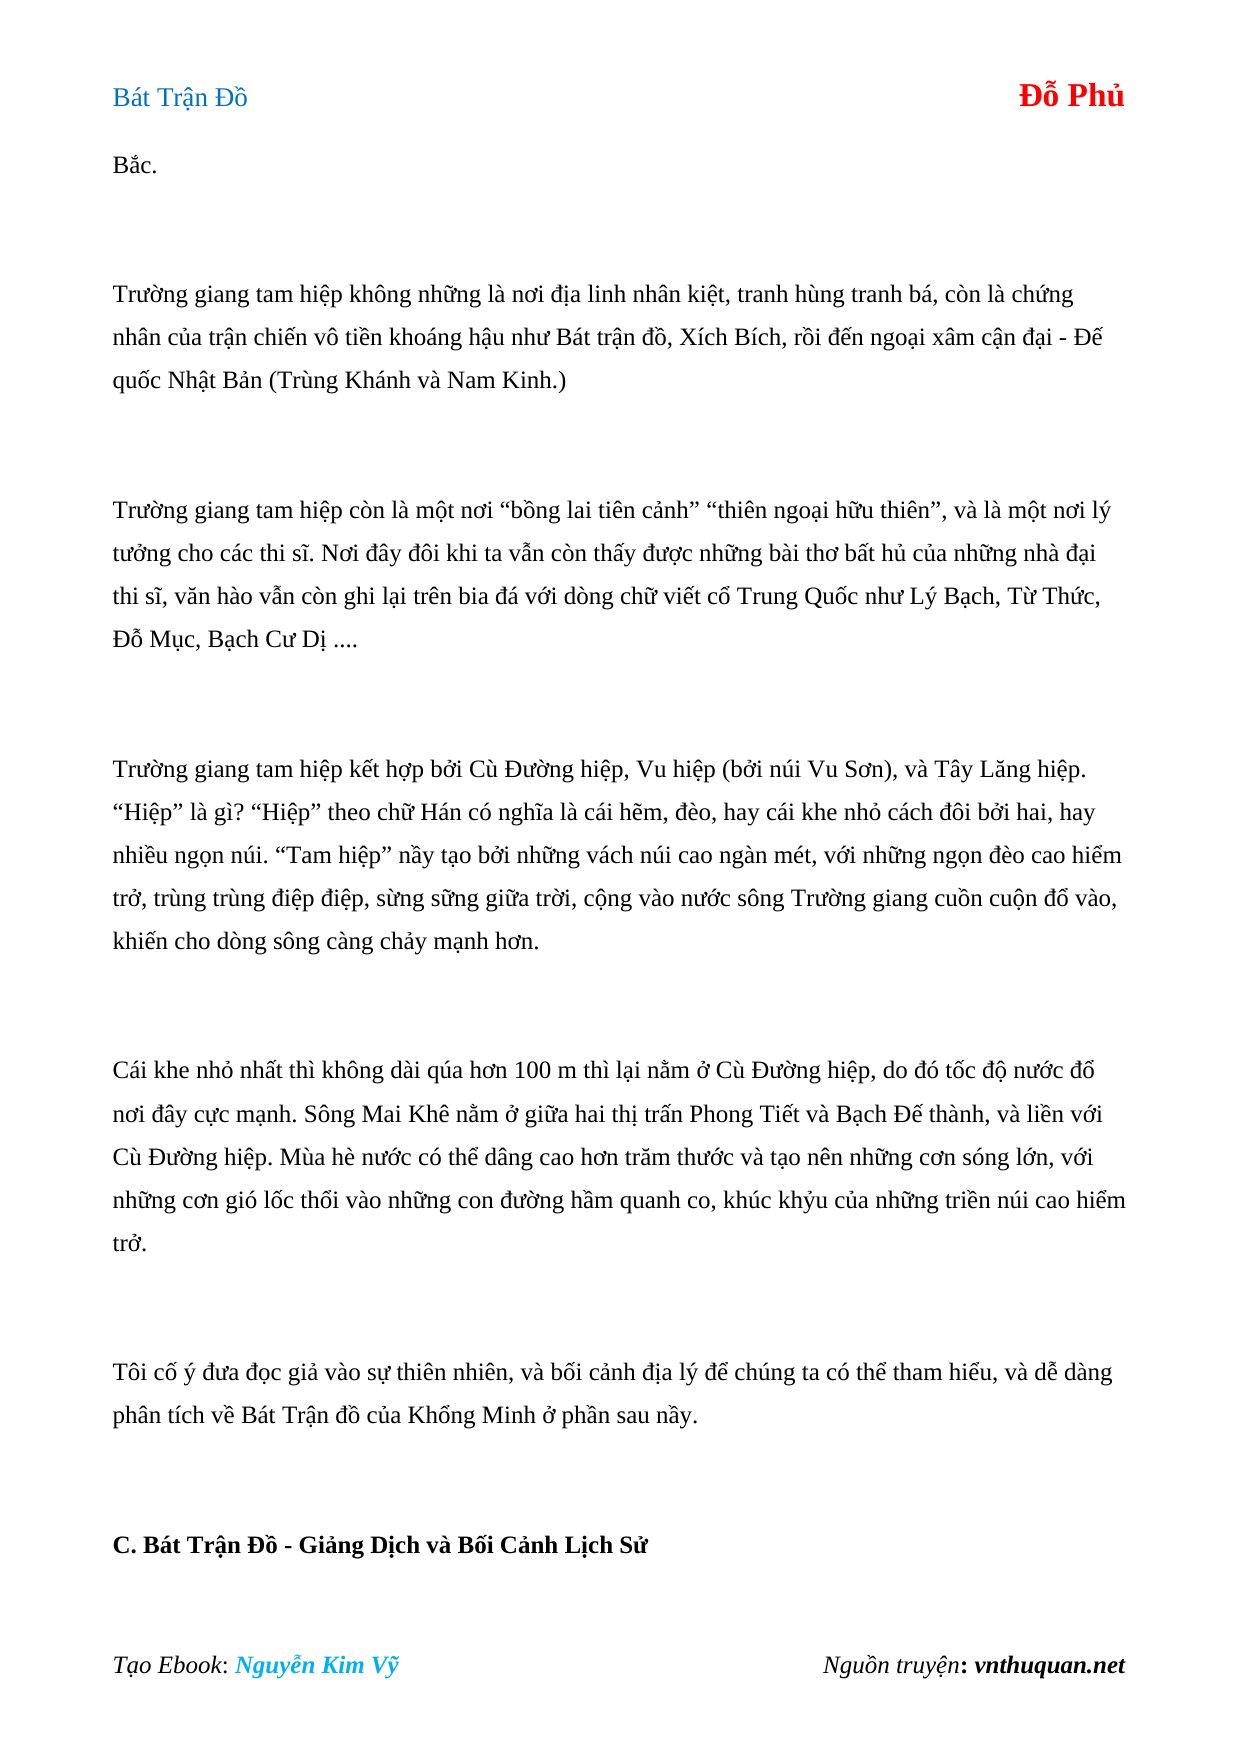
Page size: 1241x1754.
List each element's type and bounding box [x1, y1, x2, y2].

text [112, 150, 1128, 1602]
